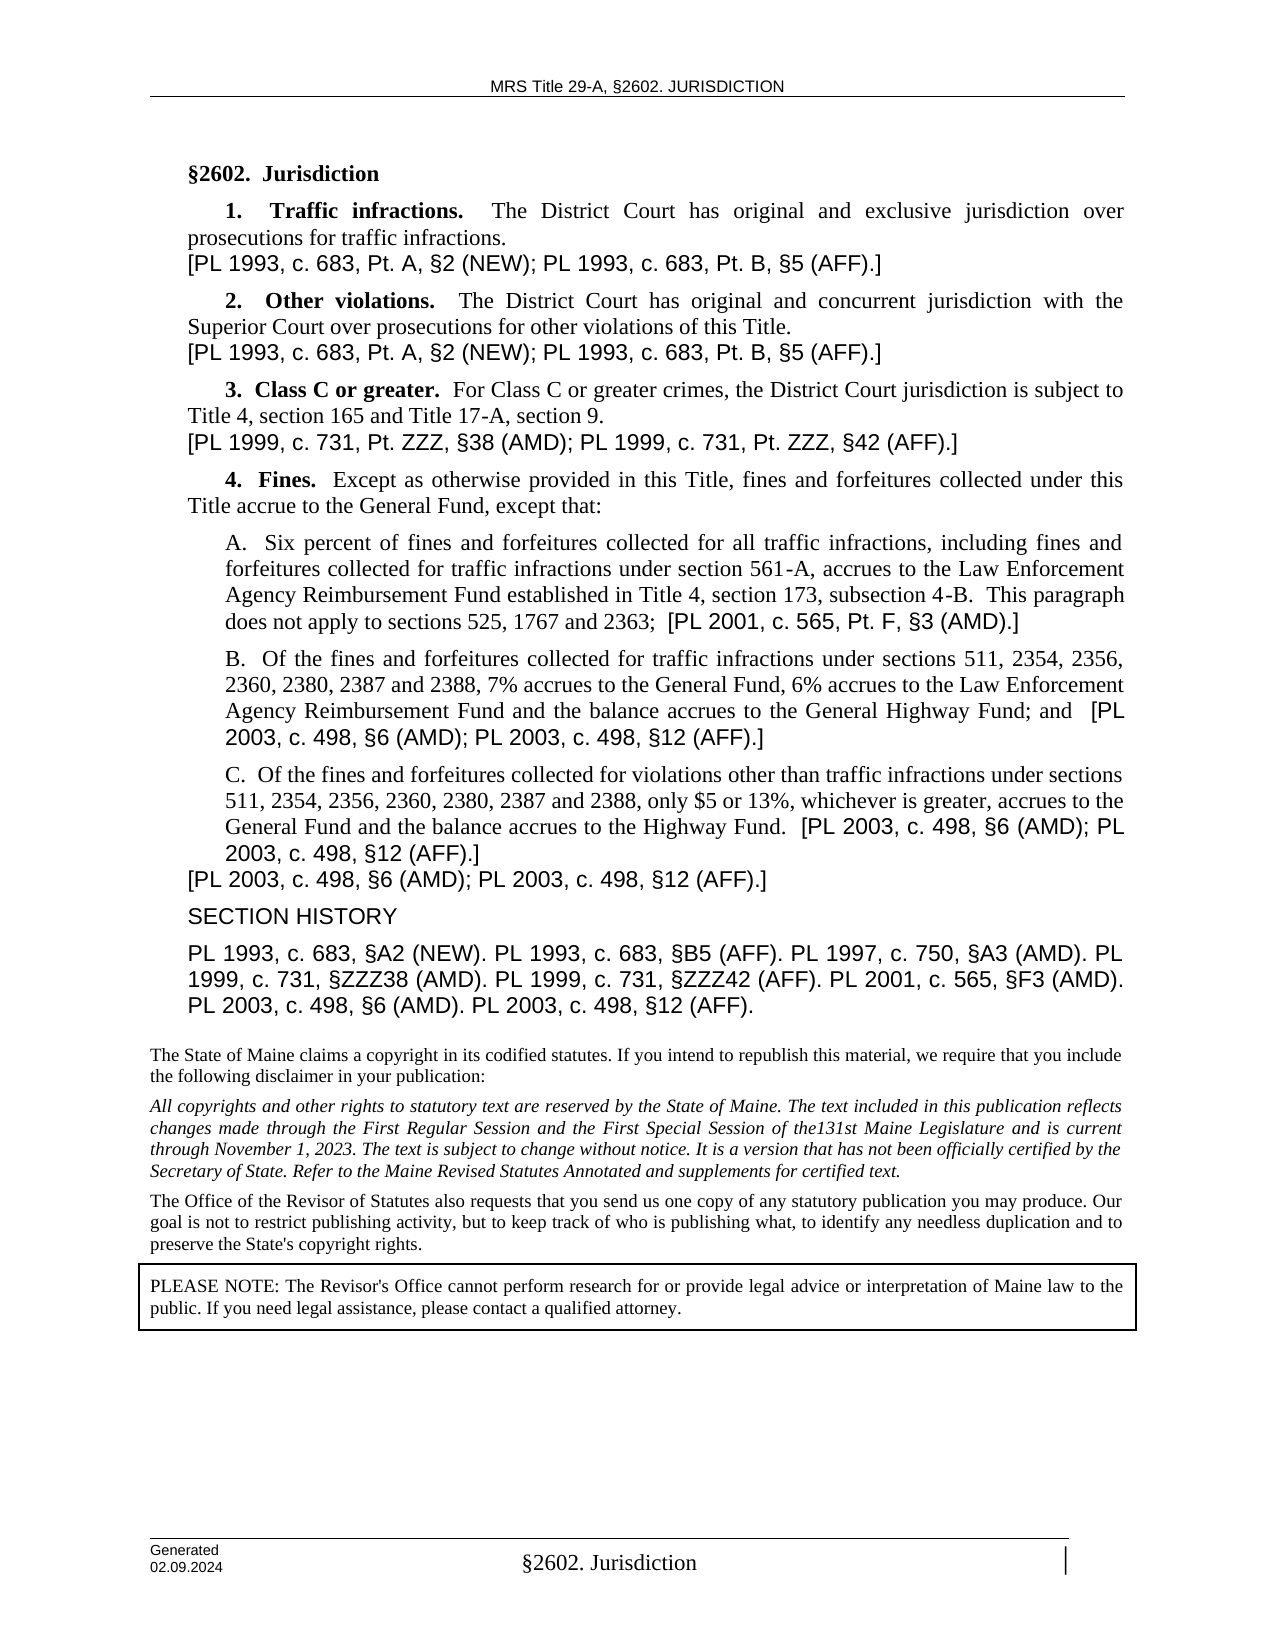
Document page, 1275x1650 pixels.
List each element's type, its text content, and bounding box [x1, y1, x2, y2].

text B. Of the fines and forfeitures collected for traffic infractions under sections 511, 2354, 2356, 2360, 2380, 2387 and 2388, 7% accrues to the General Fund, 6% accrues to the Law Enforcement Agency Reimbursement Fund and the balance accrues to the General Highway Fund; and [PL 2003, c. 498, §6 (AMD); PL 2003, c. 498, §12 (AFF).] [225, 645, 1125, 750]
text [PL 1999, c. 731, Pt. ZZZ, §38 (AMD); PL 1999, c. 731, Pt. ZZZ, §42 (AFF).] [187, 429, 1125, 455]
text PLEASE NOTE: The Revisor's Office cannot perform research for or provide legal advice or interpretation of Maine law to the public. If you need legal assistance, please contact a qualified attorney. [140, 1265, 1135, 1329]
text §2602. Jurisdiction [187, 160, 1125, 187]
text PL 1993, c. 683, §A2 (NEW). PL 1993, c. 683, §B5 (AFF). PL 1997, c. 750, §A3 (AMD). PL 1999, c. 731, §ZZZ38 (AMD). PL 1999, c. 731, §ZZZ42 (AFF). PL 2001, c. 565, §F3 (AMD). PL 2003, c. 498, §6 (AMD). PL 2003, c. 498, §12 (AFF). [187, 940, 1125, 1019]
text 2. Other violations. The District Court has original and concurrent jurisdiction with the Superior Court over prosecutions for other violations of this Title. [187, 287, 1125, 339]
text [PL 1993, c. 683, Pt. A, §2 (NEW); PL 1993, c. 683, Pt. B, §5 (AFF).] [187, 339, 1125, 366]
text [PL 2003, c. 498, §6 (AMD); PL 2003, c. 498, §12 (AFF).] [187, 866, 1125, 892]
text C. Of the fines and forfeitures collected for violations other than traffic infractions under sections 511, 2354, 2356, 2360, 2380, 2387 and 2388, only $5 or 13%, whichever is greater, accrues to the General Fund and the balance accrues to the Highway Fund. [PL 2003, c. 498, §6 (AMD); PL 2003, c. 498, §12 (AFF).] [225, 761, 1125, 866]
text All copyrights and other rights to statutory text are reserved by the State of Maine. The text included in this publication reflects changes made through the First Regular Session and the First Special Session of the131st Maine Legislature and is current through November 1, 2023 . The text is subject to change without notice. It is a version that has not been officially certified by the Secretary of State. Refer to the Maine Revised Statutes Annotated and supplements for certified text. [150, 1095, 1125, 1181]
text SECTION HISTORY [187, 903, 1125, 929]
text 3. Class C or greater. For Class C or greater crimes, the District Court jurisdiction is subject to Title 4, section 165 and Title 17‑A, section 9. [187, 376, 1125, 429]
text [PL 1993, c. 683, Pt. A, §2 (NEW); PL 1993, c. 683, Pt. B, §5 (AFF).] [187, 250, 1125, 276]
text The Office of the Revisor of Statutes also requests that you send us one copy of any statutory publication you may produce. Our goal is not to restrict publishing activity, but to keep track of who is publishing what, to identify any needless duplication and to preserve the State's copyright rights. [150, 1190, 1125, 1254]
text A. Six percent of fines and forfeitures collected for all traffic infractions, including fines and forfeitures collected for traffic infractions under section 561‑A, accrues to the Law Enforcement Agency Reimbursement Fund established in Title 4, section 173, subsection 4‑B. This paragraph does not apply to sections 525, 1767 and 2363; [PL 2001, c. 565, Pt. F, §3 (AMD).] [225, 529, 1125, 634]
text 4. Fines. Except as otherwise provided in this Title, fines and forfeitures collected under this Title accrue to the General Fund, except that: [187, 466, 1125, 518]
text The State of Maine claims a copyright in its codified statutes. If you intend to republish this material, we require that you include the following disclaimer in your publication: [150, 1044, 1125, 1087]
text 1. Traffic infractions. The District Court has original and exclusive jurisdiction over prosecutions for traffic infractions. [187, 197, 1125, 250]
